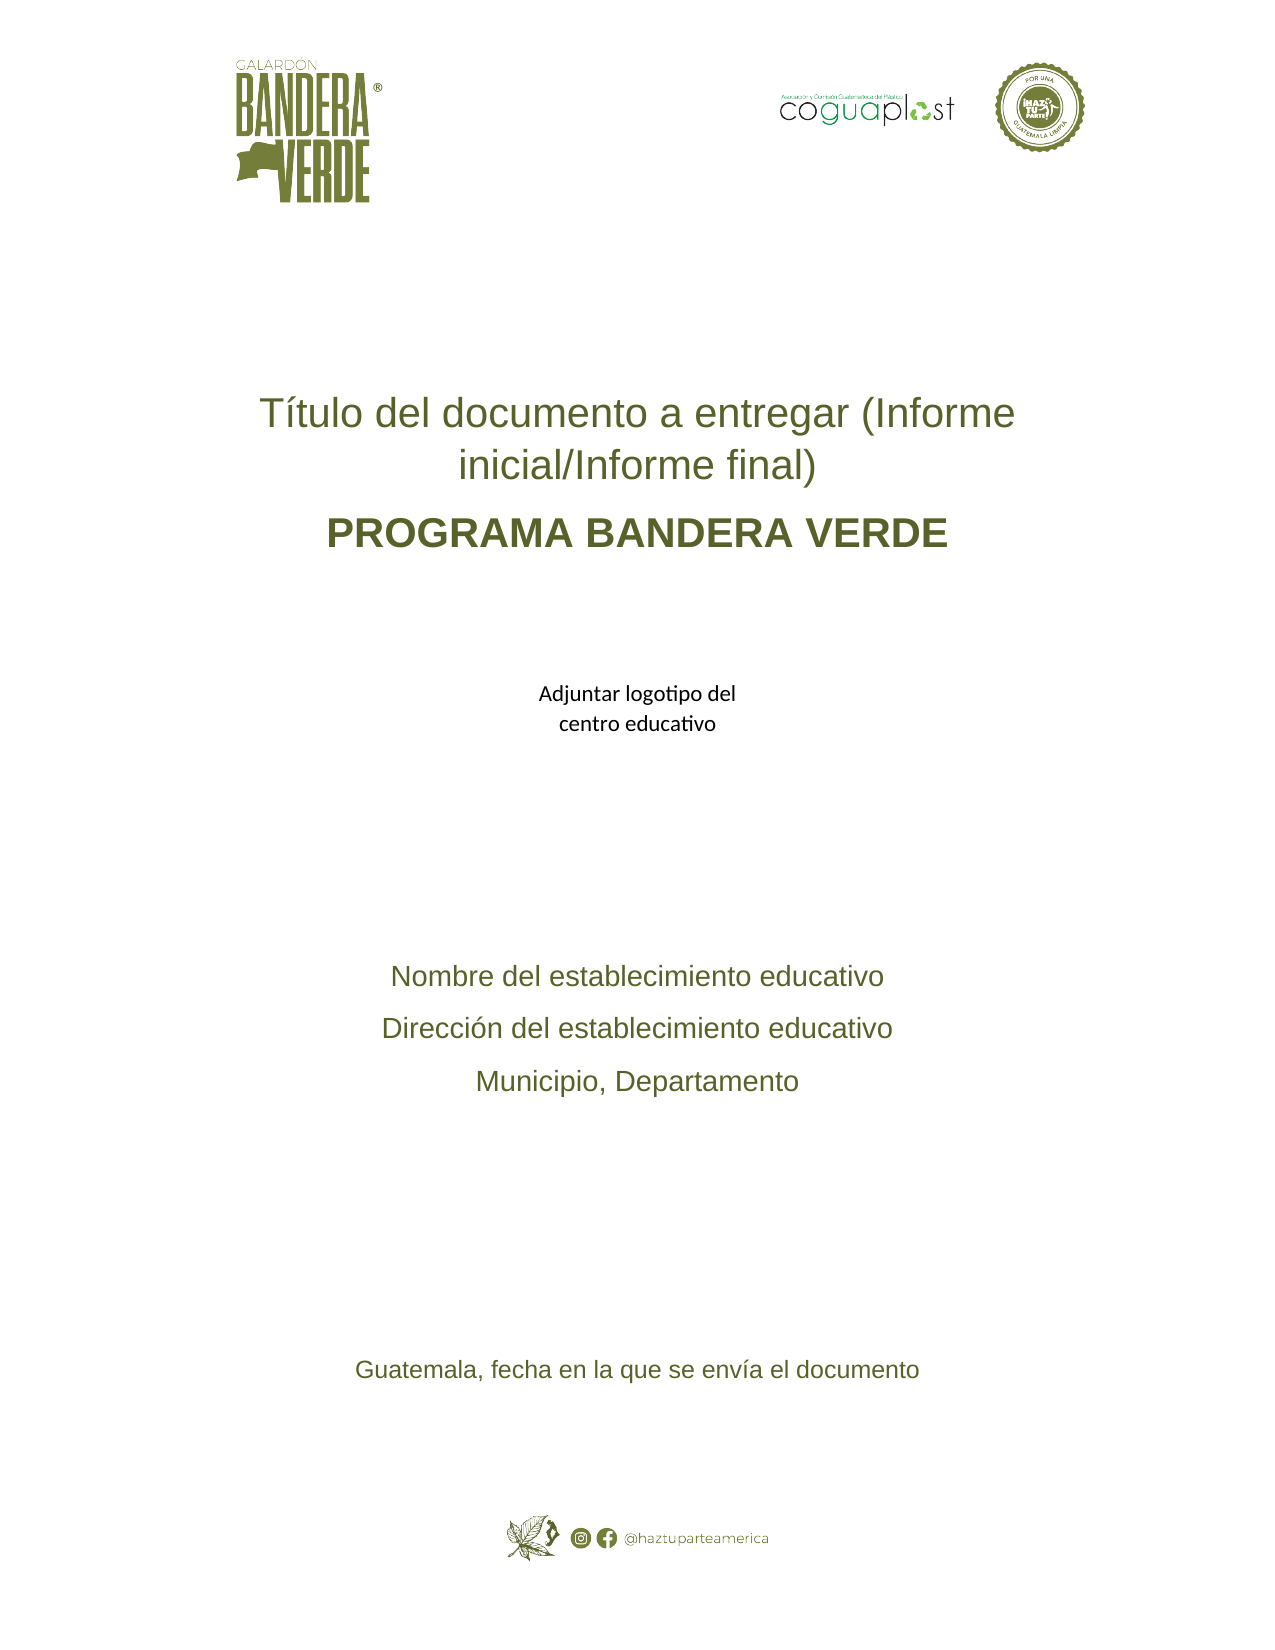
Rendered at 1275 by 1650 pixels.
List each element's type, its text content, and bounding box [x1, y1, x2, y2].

text Nombre del establecimiento educativo [150, 958, 1125, 992]
text PROGRAMA BANDERA VERDE [150, 508, 1125, 556]
text Municipio, Departamento [150, 1064, 1125, 1098]
picture [150, 1483, 1125, 1597]
text Guatemala, fecha en la que se envía el documento [150, 1356, 1125, 1384]
text Título del documento a entregar (Informe inicial/Informe final) [150, 388, 1125, 488]
text Dirección del establecimiento educativo [150, 1011, 1125, 1045]
picture [160, 16, 1136, 217]
